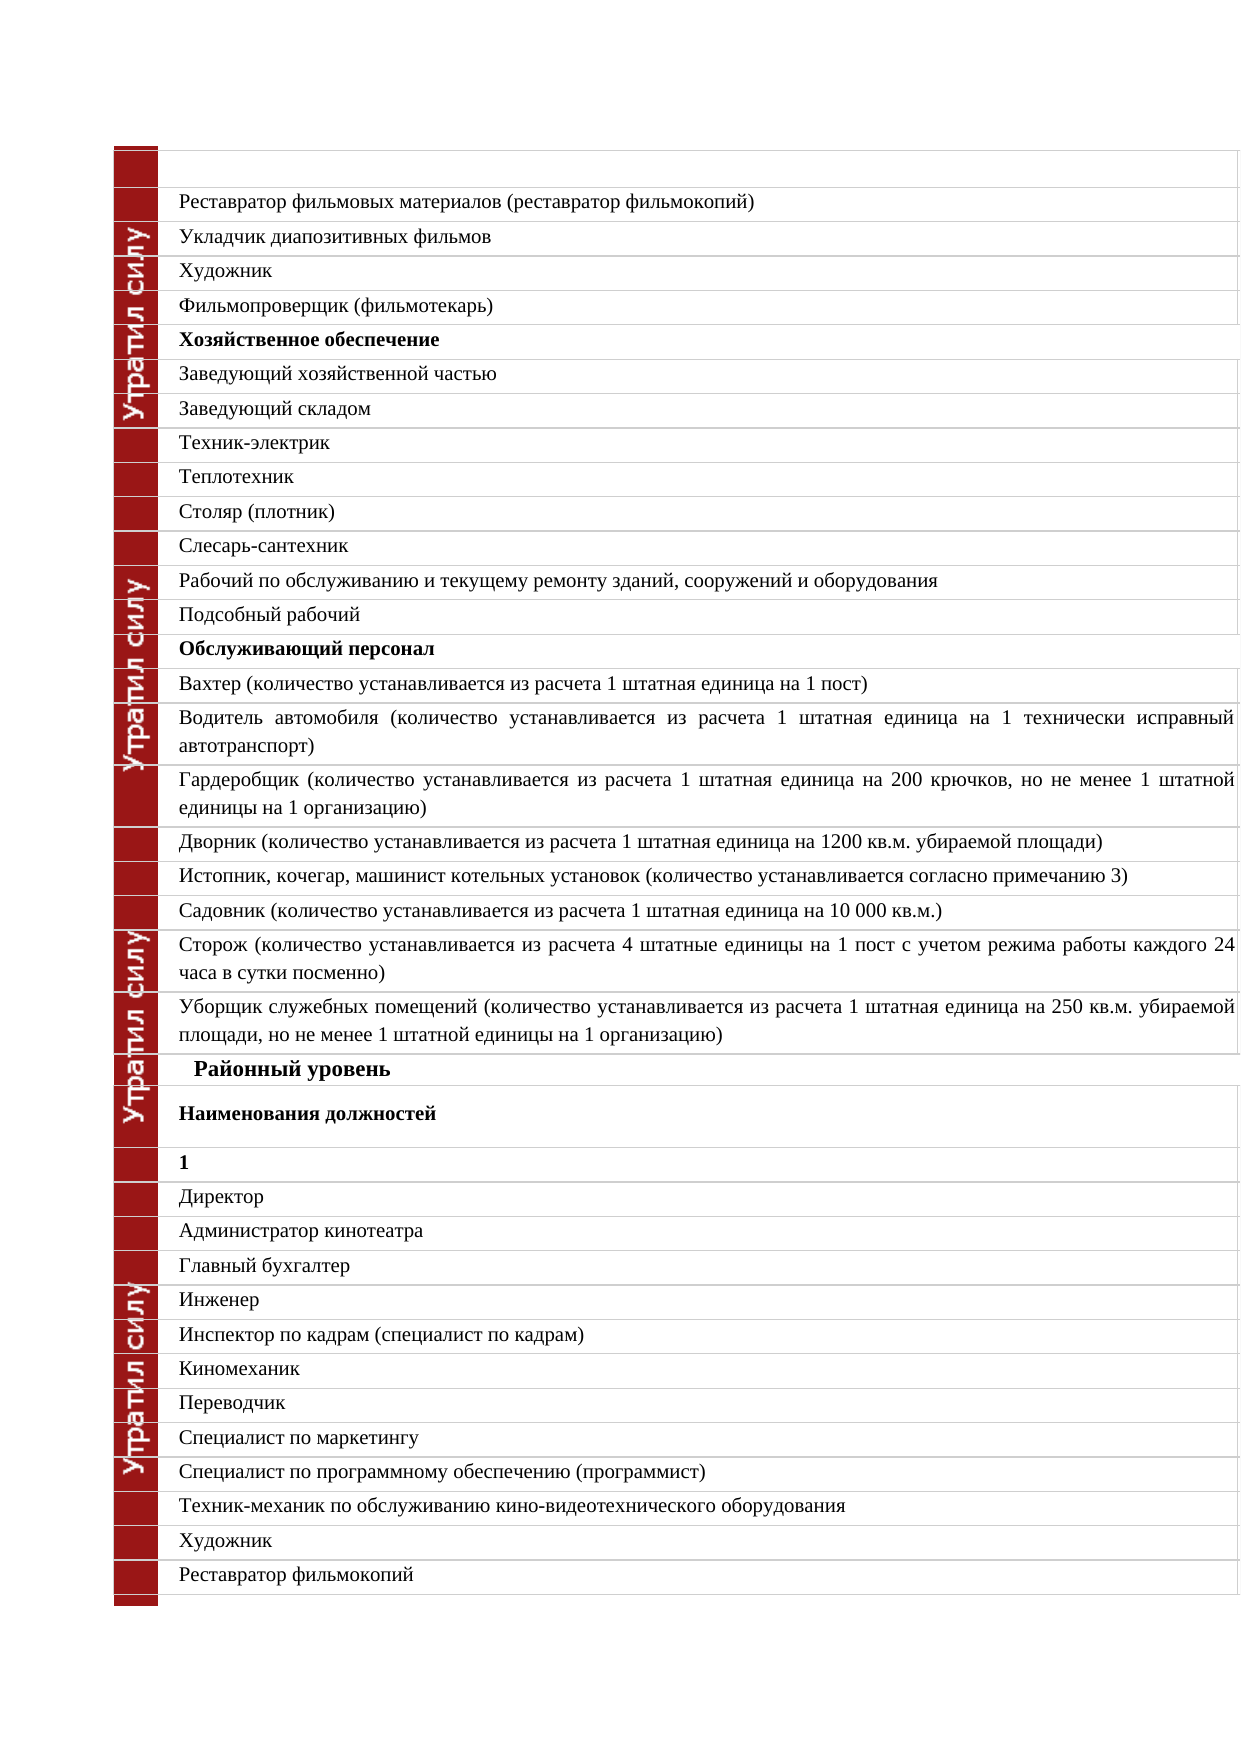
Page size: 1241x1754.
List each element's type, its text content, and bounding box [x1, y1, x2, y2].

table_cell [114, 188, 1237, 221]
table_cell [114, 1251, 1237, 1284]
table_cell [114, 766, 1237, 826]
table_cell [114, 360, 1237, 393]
picture [114, 1595, 158, 1606]
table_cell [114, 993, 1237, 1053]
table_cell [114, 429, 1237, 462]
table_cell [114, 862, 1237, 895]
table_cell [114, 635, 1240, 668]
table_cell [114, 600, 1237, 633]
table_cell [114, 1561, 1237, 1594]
picture [114, 146, 158, 150]
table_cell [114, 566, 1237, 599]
text Районный уровень [112, 1054, 1128, 1081]
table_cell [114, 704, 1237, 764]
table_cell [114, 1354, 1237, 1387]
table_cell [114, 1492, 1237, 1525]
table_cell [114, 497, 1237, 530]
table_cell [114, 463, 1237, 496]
picture [114, 1081, 158, 1085]
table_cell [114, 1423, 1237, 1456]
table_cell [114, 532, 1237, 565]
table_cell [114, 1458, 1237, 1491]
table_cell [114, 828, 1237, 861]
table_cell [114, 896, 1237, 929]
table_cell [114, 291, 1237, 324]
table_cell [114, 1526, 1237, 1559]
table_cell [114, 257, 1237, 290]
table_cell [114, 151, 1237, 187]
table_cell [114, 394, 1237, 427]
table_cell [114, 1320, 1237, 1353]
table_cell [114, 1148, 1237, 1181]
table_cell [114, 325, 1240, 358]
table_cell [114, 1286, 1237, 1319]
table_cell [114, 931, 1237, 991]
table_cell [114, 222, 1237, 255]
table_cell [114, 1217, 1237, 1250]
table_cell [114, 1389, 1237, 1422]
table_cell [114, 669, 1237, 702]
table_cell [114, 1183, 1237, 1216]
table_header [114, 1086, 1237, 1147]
